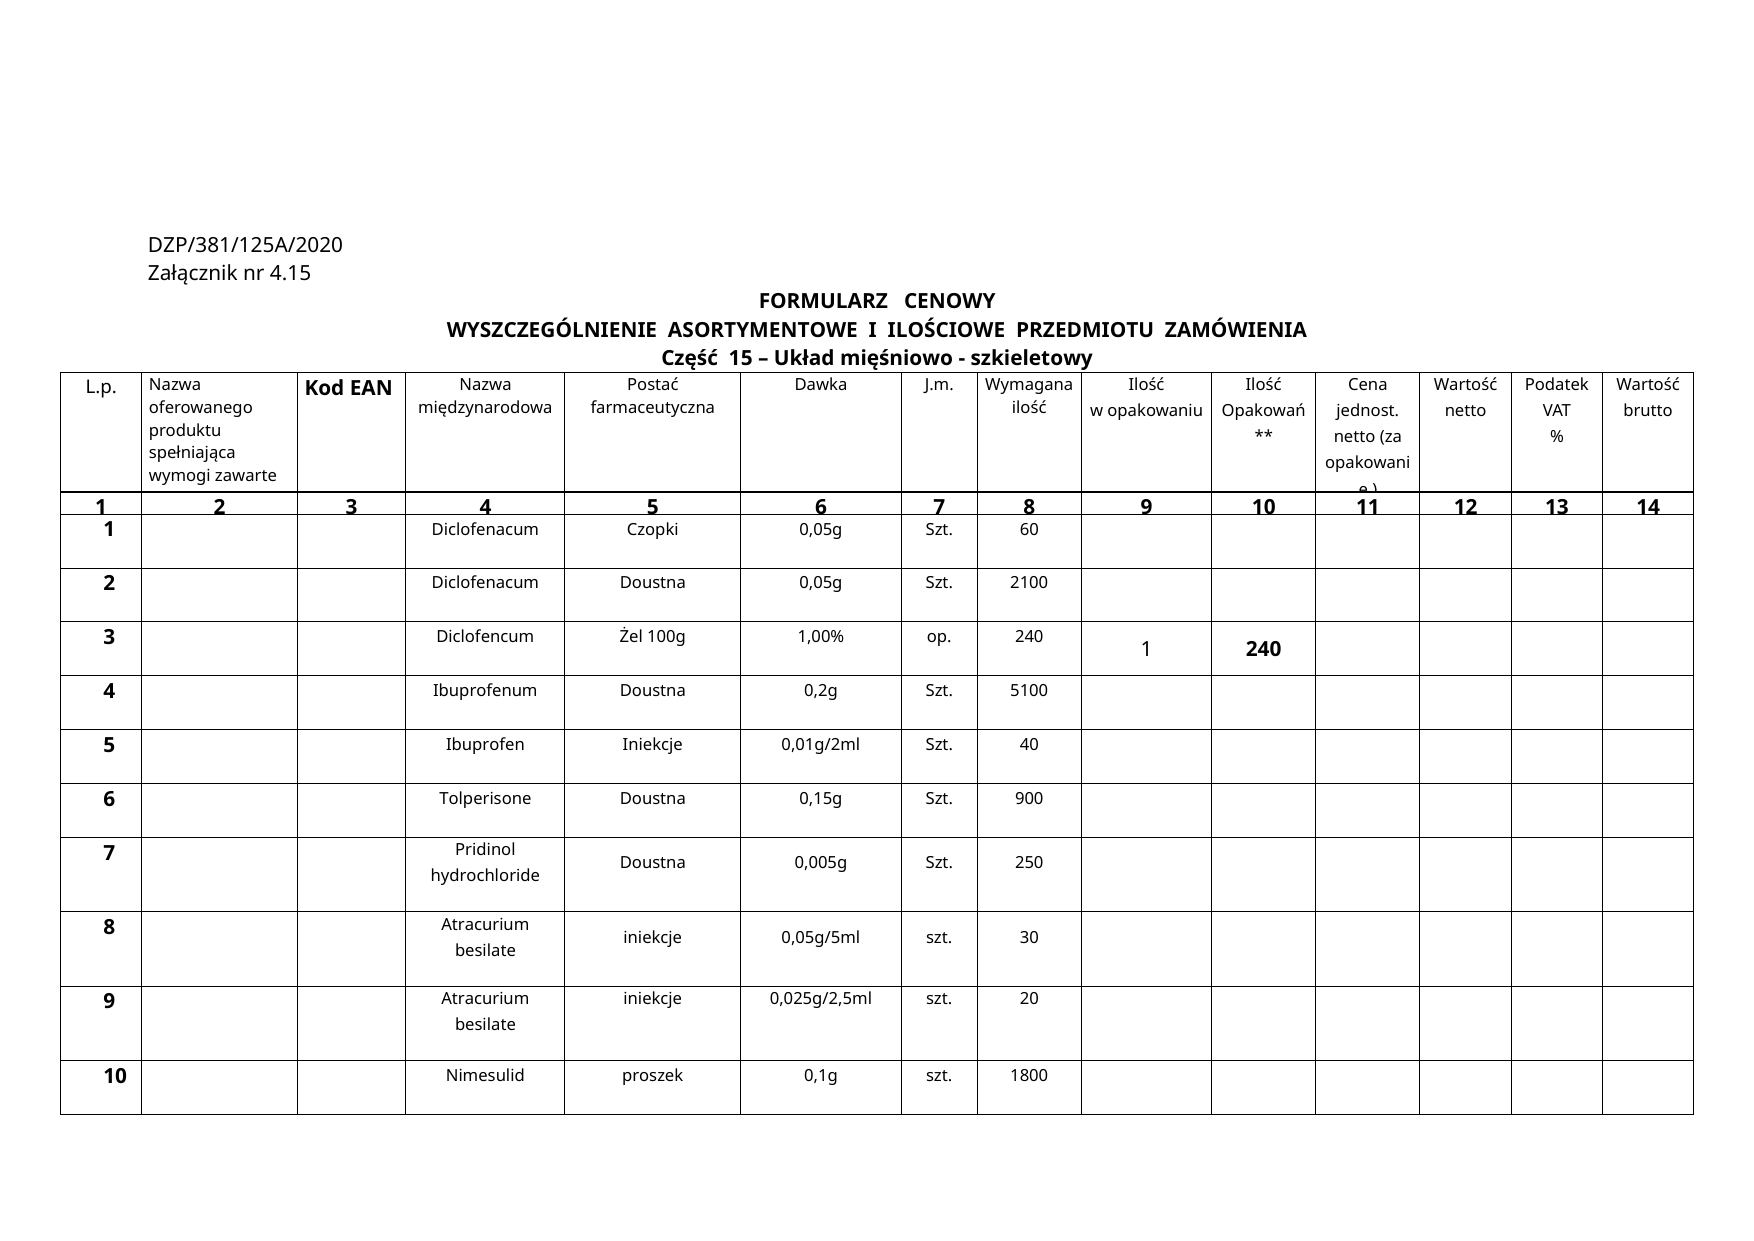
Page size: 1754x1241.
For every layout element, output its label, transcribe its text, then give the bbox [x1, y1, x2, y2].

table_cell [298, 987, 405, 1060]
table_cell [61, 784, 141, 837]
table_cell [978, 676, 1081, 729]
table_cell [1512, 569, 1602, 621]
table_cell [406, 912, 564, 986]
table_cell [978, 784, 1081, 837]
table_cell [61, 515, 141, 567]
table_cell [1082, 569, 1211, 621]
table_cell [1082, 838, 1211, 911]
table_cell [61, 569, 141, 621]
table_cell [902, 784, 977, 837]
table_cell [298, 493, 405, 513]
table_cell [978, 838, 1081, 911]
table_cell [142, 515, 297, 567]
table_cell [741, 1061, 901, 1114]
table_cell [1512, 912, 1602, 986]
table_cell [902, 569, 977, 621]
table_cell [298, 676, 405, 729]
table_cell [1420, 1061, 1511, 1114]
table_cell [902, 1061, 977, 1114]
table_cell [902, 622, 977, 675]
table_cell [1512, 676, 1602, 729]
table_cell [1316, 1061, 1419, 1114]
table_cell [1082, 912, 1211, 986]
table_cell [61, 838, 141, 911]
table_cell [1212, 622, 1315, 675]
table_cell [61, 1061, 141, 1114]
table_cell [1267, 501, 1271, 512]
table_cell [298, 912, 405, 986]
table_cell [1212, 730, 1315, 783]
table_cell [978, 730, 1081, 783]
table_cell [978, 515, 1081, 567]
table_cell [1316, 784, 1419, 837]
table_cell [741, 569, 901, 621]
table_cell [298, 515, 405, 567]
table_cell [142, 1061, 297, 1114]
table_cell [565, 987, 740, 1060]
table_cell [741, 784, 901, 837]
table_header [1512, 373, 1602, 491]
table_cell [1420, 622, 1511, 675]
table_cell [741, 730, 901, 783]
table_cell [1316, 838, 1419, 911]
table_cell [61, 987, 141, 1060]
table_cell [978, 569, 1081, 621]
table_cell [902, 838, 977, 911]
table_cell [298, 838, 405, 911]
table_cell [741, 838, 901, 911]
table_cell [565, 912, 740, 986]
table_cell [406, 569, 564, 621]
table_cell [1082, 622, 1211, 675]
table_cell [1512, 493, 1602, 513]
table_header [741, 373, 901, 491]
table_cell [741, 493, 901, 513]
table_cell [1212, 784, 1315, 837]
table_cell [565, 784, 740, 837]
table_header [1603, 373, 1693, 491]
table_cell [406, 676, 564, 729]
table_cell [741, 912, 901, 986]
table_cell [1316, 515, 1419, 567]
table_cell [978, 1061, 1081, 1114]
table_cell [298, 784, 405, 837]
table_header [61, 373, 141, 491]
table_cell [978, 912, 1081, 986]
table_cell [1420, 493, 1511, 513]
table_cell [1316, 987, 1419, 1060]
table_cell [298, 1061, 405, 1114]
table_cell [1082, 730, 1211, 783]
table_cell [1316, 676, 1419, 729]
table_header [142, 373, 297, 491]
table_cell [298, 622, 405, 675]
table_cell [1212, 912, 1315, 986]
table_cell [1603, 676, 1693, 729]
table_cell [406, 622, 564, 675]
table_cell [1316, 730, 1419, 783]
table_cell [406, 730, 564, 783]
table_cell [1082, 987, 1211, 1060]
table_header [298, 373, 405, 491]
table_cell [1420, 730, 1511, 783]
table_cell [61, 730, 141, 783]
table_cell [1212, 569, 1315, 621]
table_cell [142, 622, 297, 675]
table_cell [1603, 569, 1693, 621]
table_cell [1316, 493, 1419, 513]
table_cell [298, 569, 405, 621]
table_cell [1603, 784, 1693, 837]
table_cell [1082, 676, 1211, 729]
text WYSZCZEGÓLNIENIE ASORTYMENTOWE I ILOŚCIOWE PRZEDMIOTU ZAMÓWIENIA [148, 315, 1606, 343]
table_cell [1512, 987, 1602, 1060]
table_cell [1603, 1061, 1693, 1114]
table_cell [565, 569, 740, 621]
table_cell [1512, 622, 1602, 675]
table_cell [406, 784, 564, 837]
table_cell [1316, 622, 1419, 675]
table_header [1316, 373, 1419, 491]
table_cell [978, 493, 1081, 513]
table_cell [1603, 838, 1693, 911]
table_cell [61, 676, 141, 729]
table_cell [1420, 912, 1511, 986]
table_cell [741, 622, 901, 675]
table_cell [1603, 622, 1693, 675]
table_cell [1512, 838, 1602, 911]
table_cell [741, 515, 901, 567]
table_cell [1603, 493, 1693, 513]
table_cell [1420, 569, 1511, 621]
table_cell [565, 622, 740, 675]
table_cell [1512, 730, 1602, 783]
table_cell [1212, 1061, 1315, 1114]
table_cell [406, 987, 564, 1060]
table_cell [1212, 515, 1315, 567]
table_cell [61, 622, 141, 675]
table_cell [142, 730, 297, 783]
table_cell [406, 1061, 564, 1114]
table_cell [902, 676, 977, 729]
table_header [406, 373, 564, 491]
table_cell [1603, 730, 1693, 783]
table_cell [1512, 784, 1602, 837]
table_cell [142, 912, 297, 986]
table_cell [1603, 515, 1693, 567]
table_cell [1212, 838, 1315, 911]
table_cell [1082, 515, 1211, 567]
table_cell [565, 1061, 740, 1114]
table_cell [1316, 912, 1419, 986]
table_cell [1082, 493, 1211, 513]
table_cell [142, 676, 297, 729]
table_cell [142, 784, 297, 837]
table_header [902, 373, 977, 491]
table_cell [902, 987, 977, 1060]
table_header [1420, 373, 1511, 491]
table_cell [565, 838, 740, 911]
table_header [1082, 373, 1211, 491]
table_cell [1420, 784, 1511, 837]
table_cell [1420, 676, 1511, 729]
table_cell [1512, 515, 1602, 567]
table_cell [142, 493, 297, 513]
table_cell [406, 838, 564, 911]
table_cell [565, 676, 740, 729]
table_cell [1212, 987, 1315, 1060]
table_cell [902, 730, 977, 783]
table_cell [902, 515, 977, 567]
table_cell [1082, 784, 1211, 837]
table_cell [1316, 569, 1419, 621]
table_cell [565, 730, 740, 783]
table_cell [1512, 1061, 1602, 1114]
text FORMULARZ CENOWY [148, 287, 1606, 315]
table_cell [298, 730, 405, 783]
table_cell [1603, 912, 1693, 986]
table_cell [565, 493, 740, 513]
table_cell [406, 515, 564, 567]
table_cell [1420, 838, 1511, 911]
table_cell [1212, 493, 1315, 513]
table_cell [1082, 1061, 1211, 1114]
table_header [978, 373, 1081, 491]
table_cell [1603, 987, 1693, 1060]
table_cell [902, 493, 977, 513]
text Załącznik nr 4.15 [148, 258, 1606, 287]
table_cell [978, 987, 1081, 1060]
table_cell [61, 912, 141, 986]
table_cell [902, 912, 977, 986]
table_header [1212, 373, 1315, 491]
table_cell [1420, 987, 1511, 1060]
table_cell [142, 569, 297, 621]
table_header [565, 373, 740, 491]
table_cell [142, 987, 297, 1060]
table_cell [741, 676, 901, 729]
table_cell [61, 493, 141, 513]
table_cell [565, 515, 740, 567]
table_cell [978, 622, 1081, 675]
text DZP/381/125A/2020 [148, 230, 1606, 258]
text Część 15 – Układ mięśniowo - szkieletowy [148, 343, 1606, 372]
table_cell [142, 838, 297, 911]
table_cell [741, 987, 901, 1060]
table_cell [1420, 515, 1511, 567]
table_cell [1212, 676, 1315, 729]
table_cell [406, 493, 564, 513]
